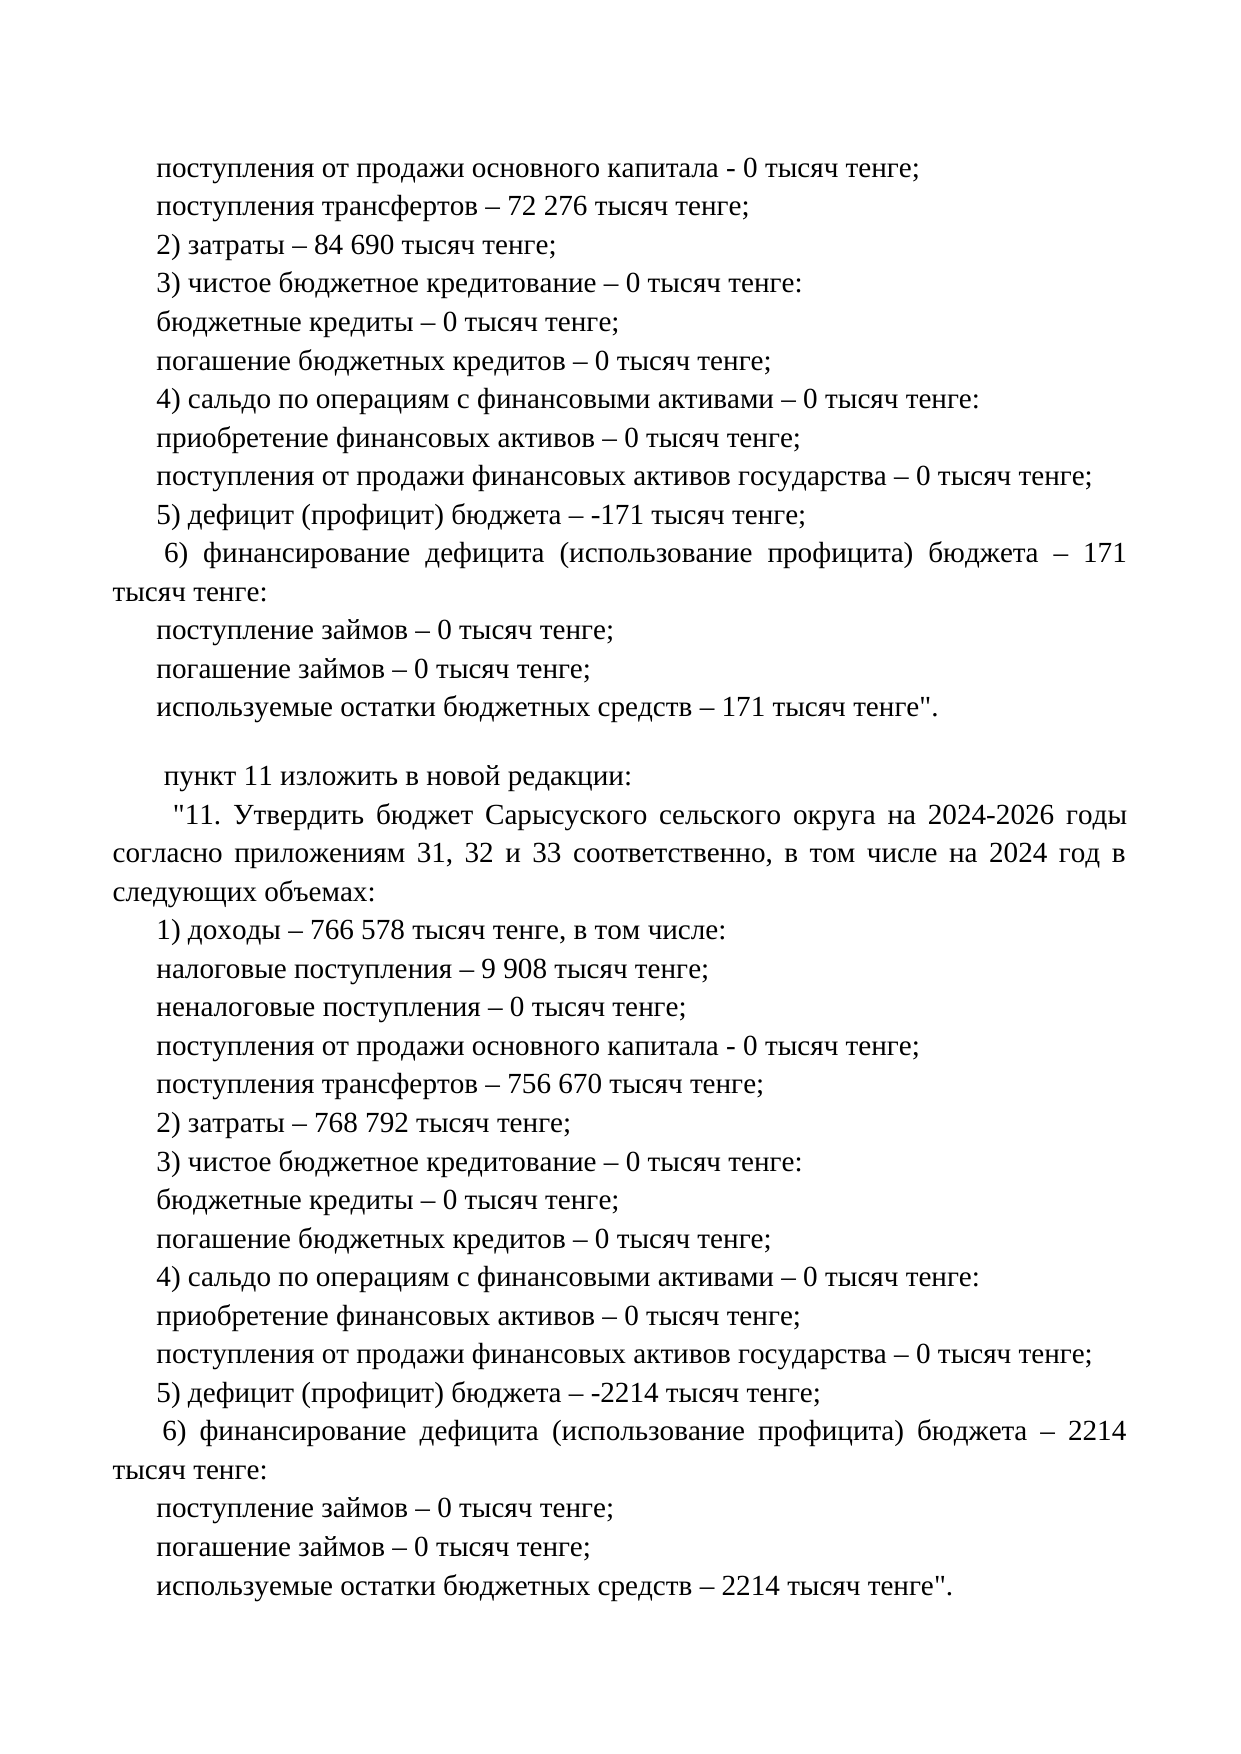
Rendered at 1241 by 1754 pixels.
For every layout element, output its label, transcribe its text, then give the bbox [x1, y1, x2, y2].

text "11. Утвердить бюджет Сарысуского сельского округа на 2024-2026 годы согласно приложениям 31, 32 и 33 соответственно, в том числе на 2024 год в следующих объемах: [112, 797, 1128, 907]
text используемые остатки бюджетных средств – 171 тысяч тенге". [112, 689, 1128, 723]
text 4) сальдо по операциям с финансовыми активами – 0 тысяч тенге: [112, 1259, 1128, 1293]
text поступления от продажи финансовых активов государства – 0 тысяч тенге; [112, 1336, 1128, 1370]
text поступления от продажи финансовых активов государства – 0 тысяч тенге; [112, 458, 1128, 492]
text 6) финансирование дефицита (использование профицита) бюджета – 171 тысяч тенге: [112, 535, 1128, 607]
text используемые остатки бюджетных средств – 2214 тысяч тенге". [112, 1568, 1128, 1601]
text пункт 11 изложить в новой редакции: [112, 758, 1128, 792]
text 3) чистое бюджетное кредитование – 0 тысяч тенге: [112, 1144, 1128, 1177]
text поступления трансфертов – 72 276 тысяч тенге; [112, 188, 1128, 222]
text погашение займов – 0 тысяч тенге; [112, 651, 1128, 684]
text 2) затраты – 768 792 тысяч тенге; [112, 1105, 1128, 1139]
text приобретение финансовых активов – 0 тысяч тенге; [112, 420, 1128, 453]
text поступления трансфертов – 756 670 тысяч тенге; [112, 1067, 1128, 1100]
text 2) затраты – 84 690 тысяч тенге; [112, 227, 1128, 261]
text погашение бюджетных кредитов – 0 тысяч тенге; [112, 1221, 1128, 1254]
text бюджетные кредиты – 0 тысяч тенге; [112, 1182, 1128, 1216]
text налоговые поступления – 9 908 тысяч тенге; [112, 951, 1128, 984]
text 3) чистое бюджетное кредитование – 0 тысяч тенге: [112, 266, 1128, 299]
text 6) финансирование дефицита (использование профицита) бюджета – 2214 тысяч тенге: [112, 1413, 1128, 1486]
text бюджетные кредиты – 0 тысяч тенге; [112, 304, 1128, 338]
text поступление займов – 0 тысяч тенге; [112, 1491, 1128, 1524]
text приобретение финансовых активов – 0 тысяч тенге; [112, 1298, 1128, 1331]
text 5) дефицит (профицит) бюджета – -171 тысяч тенге; [112, 497, 1128, 530]
text 4) сальдо по операциям с финансовыми активами – 0 тысяч тенге: [112, 381, 1128, 415]
text погашение займов – 0 тысяч тенге; [112, 1529, 1128, 1563]
text поступление займов – 0 тысяч тенге; [112, 612, 1128, 646]
text неналоговые поступления – 0 тысяч тенге; [112, 989, 1128, 1023]
text погашение бюджетных кредитов – 0 тысяч тенге; [112, 343, 1128, 376]
text поступления от продажи основного капитала - 0 тысяч тенге; [112, 1028, 1128, 1062]
text поступления от продажи основного капитала - 0 тысяч тенге; [112, 150, 1128, 183]
text 5) дефицит (профицит) бюджета – -2214 тысяч тенге; [112, 1375, 1128, 1408]
text 1) доходы – 766 578 тысяч тенге, в том числе: [112, 912, 1128, 946]
